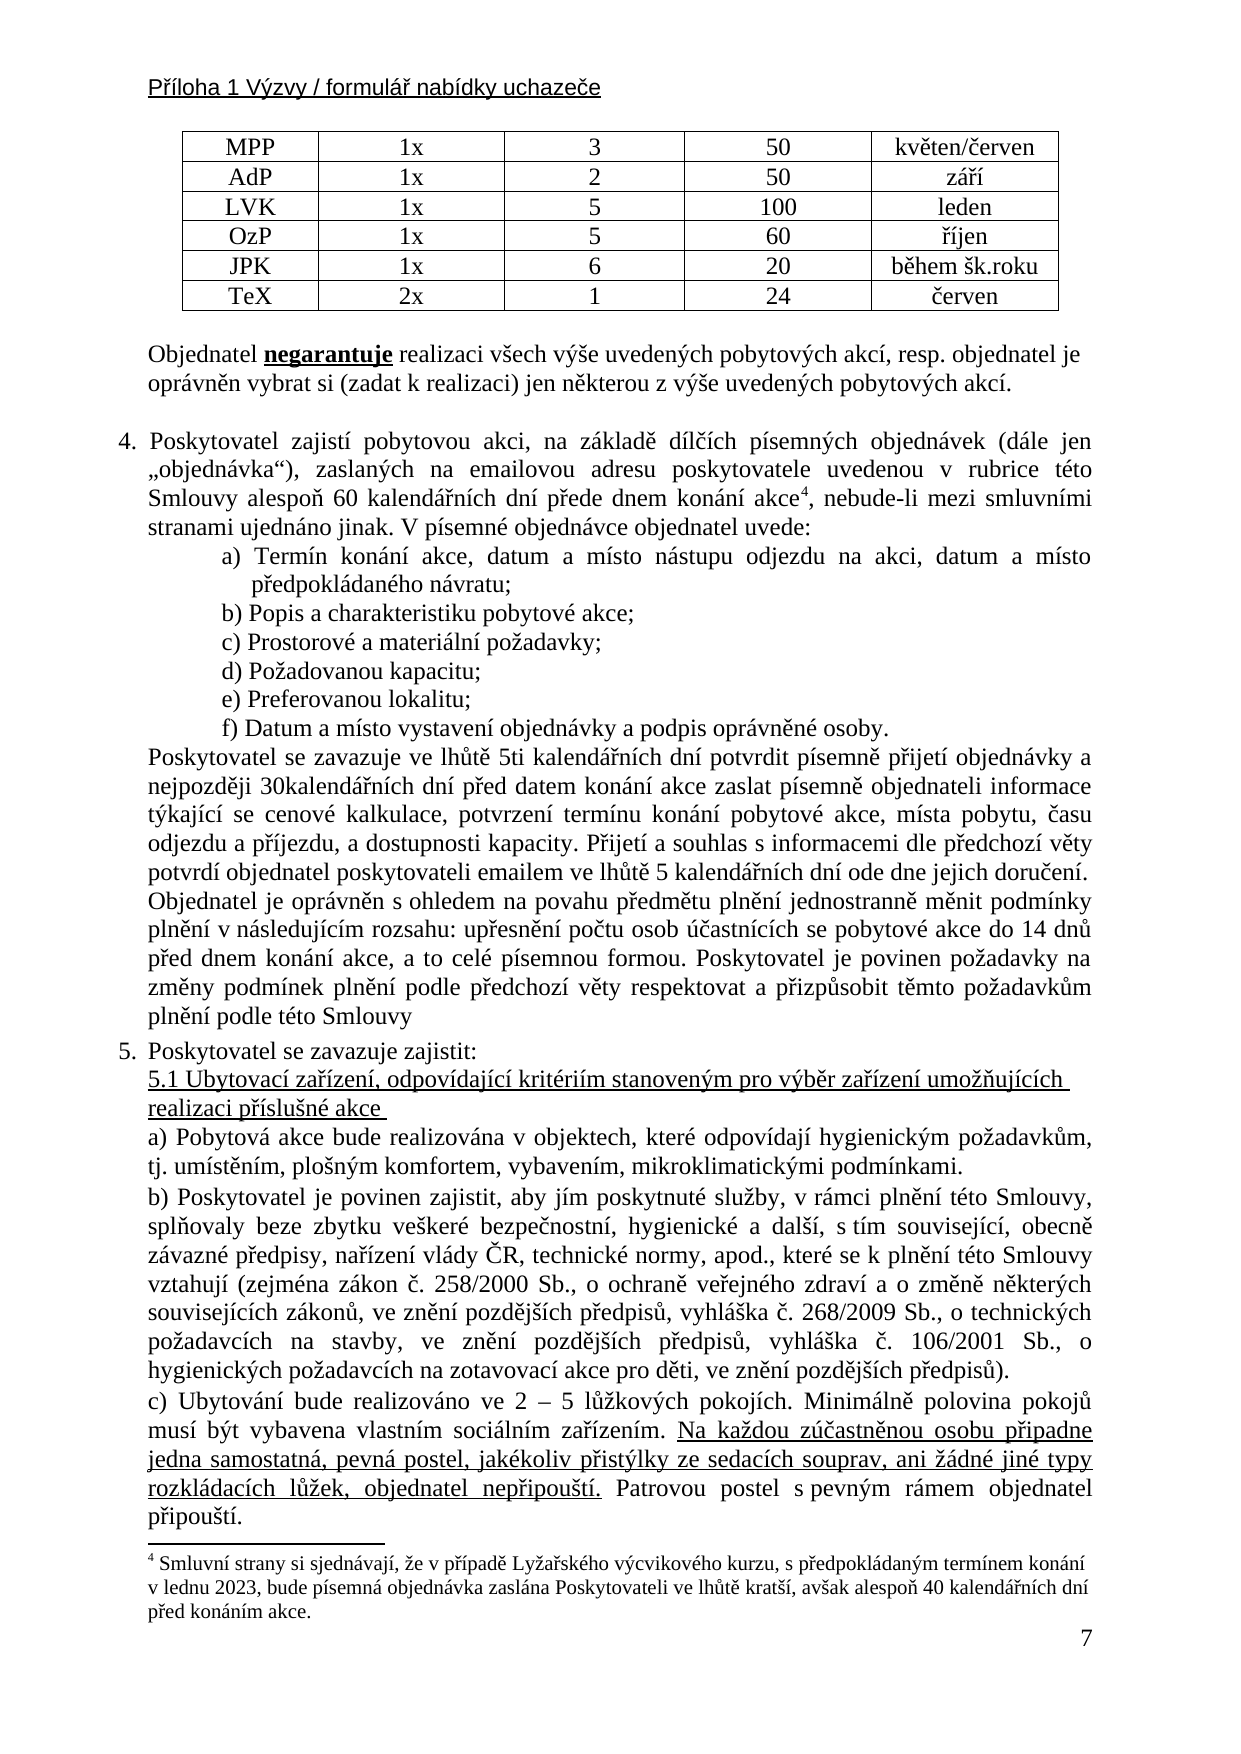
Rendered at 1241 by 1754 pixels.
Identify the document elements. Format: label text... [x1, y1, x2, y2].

table_cell LVK [183, 192, 318, 220]
table_cell 6 [505, 251, 684, 280]
table_cell 24 [685, 281, 871, 310]
text 4. Poskytovatel zajistí pobytovou akci, na základě dílčích písemných objednávek (dále jen „objednávka“), zaslaných na emailovou adresu poskytovatele uvedenou v rubrice této Smlouvy alespoň 60 kalendářních dní přede dnem konání akce, nebude-li mezi smluvními stranami ujednáno jinak. V písemné objednávce objednatel uvede: [118, 426, 1093, 541]
table_cell 1x [319, 251, 504, 280]
table_cell 1x [319, 132, 504, 161]
table_cell 2 [505, 162, 684, 191]
table_cell MPP [183, 132, 318, 161]
table_cell TeX [183, 281, 318, 310]
table_cell 2x [319, 281, 504, 310]
table_cell leden [872, 192, 1058, 220]
text Poskytovatel se zavazuje ve lhůtě 5ti kalendářních dní potvrdit písemně přijetí objednávky a nejpozději 30kalendářních dní před datem konání akce zaslat písemně objednateli informace týkající se cenové kalkulace, potvrzení termínu konání pobytové akce, místa pobytu, času odjezdu a příjezdu, a dostupnosti kapacity. Přijetí a souhlas s informacemi dle předchozí věty potvrdí objednatel poskytovateli emailem ve lhůtě 5 kalendářních dní ode dne jejich doručení. [118, 742, 1093, 886]
table_cell 1x [319, 192, 504, 220]
text c) Prostorové a materiální požadavky; [118, 627, 1093, 656]
table_cell OzP [183, 221, 318, 250]
text b) Poskytovatel je povinen zajistit, aby jím poskytnuté služby, v rámci plnění této Smlouvy, splňovaly beze zbytku veškeré bezpečnostní, hygienické a další, s tím související, obecně závazné předpisy, nařízení vlády ČR, technické normy, apod., které se k plnění této Smlouvy vztahují (zejména zákon č. 258/2000 Sb., o ochraně veřejného zdraví a o změně některých souvisejících zákonů, ve znění pozdějších předpisů, vyhláška č. 268/2009 Sb., o technických požadavcích na stavby, ve znění pozdějších předpisů, vyhláška č. 106/2001 Sb., o hygienických požadavcích na zotavovací akce pro děti, ve znění pozdějších předpisů). [148, 1182, 1093, 1384]
text c) Ubytování bude realizováno ve 2 – 5 lůžkových pokojích. Minimálně polovina pokojů musí být vybavena vlastním sociálním zařízením. Na každou zúčastněnou osobu připadne jedna samostatná, pevná postel, jakékoliv přistýlky ze sedacích souprav, ani žádné jiné typy rozkládacích lůžek, objednatel nepřipouští. Patrovou postel s pevným rámem objednatel připouští. [148, 1386, 1093, 1469]
table_cell 3 [505, 132, 684, 161]
text 5. Poskytovatel se zavazuje zajistit: [118, 1036, 1093, 1064]
text 5.1 Ubytovací zařízení, odpovídající kritériím stanoveným pro výběr zařízení umožňujících realizaci příslušné akce [148, 1064, 1093, 1122]
table_cell 60 [685, 221, 871, 250]
table_cell 1 [505, 281, 684, 310]
table_cell 100 [685, 192, 871, 220]
text e) Preferovanou lokalitu; [118, 684, 1093, 713]
text d) Požadovanou kapacitu; [118, 656, 1093, 684]
table_cell JPK [183, 251, 318, 280]
table_cell 1x [319, 221, 504, 250]
table_cell 5 [505, 221, 684, 250]
text a) Pobytová akce bude realizována v objektech, které odpovídají hygienickým požadavkům, tj. umístěním, plošným komfortem, vybavením, mikroklimatickými podmínkami. [148, 1122, 1093, 1179]
text b) Popis a charakteristiku pobytové akce; [118, 598, 1093, 627]
table_cell 5 [505, 192, 684, 220]
table_cell říjen [872, 221, 1058, 250]
table_cell květen/červen [872, 132, 1058, 161]
table_cell během šk.roku [872, 251, 1058, 280]
table_cell 50 [685, 162, 871, 191]
table_cell AdP [183, 162, 318, 191]
table_cell září [872, 162, 1058, 191]
table_cell 50 [685, 132, 871, 161]
table_cell 1x [319, 162, 504, 191]
text c) Ubytování bude realizováno ve 2 – 5 lůžkových pokojích. Minimálně polovina pokojů musí být vybavena vlastním sociálním zařízením. Na každou zúčastněnou osobu připadne jedna samostatná, pevná postel, jakékoliv přistýlky ze sedacích souprav, ani žádné jiné typy rozkládacích lůžek, objednatel nepřipouští. Patrovou postel s pevným rámem objednatel připouští. [148, 1470, 1093, 1530]
text a) Termín konání akce, datum a místo nástupu odjezdu na akci, datum a místo předpokládaného návratu; [221, 541, 1093, 598]
table_cell 20 [685, 251, 871, 280]
text f) Datum a místo vystavení objednávky a podpis oprávněné osoby. [118, 713, 1093, 742]
subtitle Objednatel je oprávněn s ohledem na povahu předmětu plnění jednostranně měnit podmínky plnění v následujícím rozsahu: upřesnění počtu osob účastnících se pobytové akce do 14 dnů před dnem konání akce, a to celé písemnou formou. Poskytovatel je povinen požadavky na změny podmínek plnění podle předchozí věty respektovat a přizpůsobit těmto požadavkům plnění podle této Smlouvy [148, 886, 1093, 1029]
text Objednatel negarantuje realizaci všech výše uvedených pobytových akcí, resp. objednatel je oprávněn vybrat si (zadat k realizaci) jen některou z výše uvedených pobytových akcí. [148, 339, 1093, 397]
table_cell červen [872, 281, 1058, 310]
